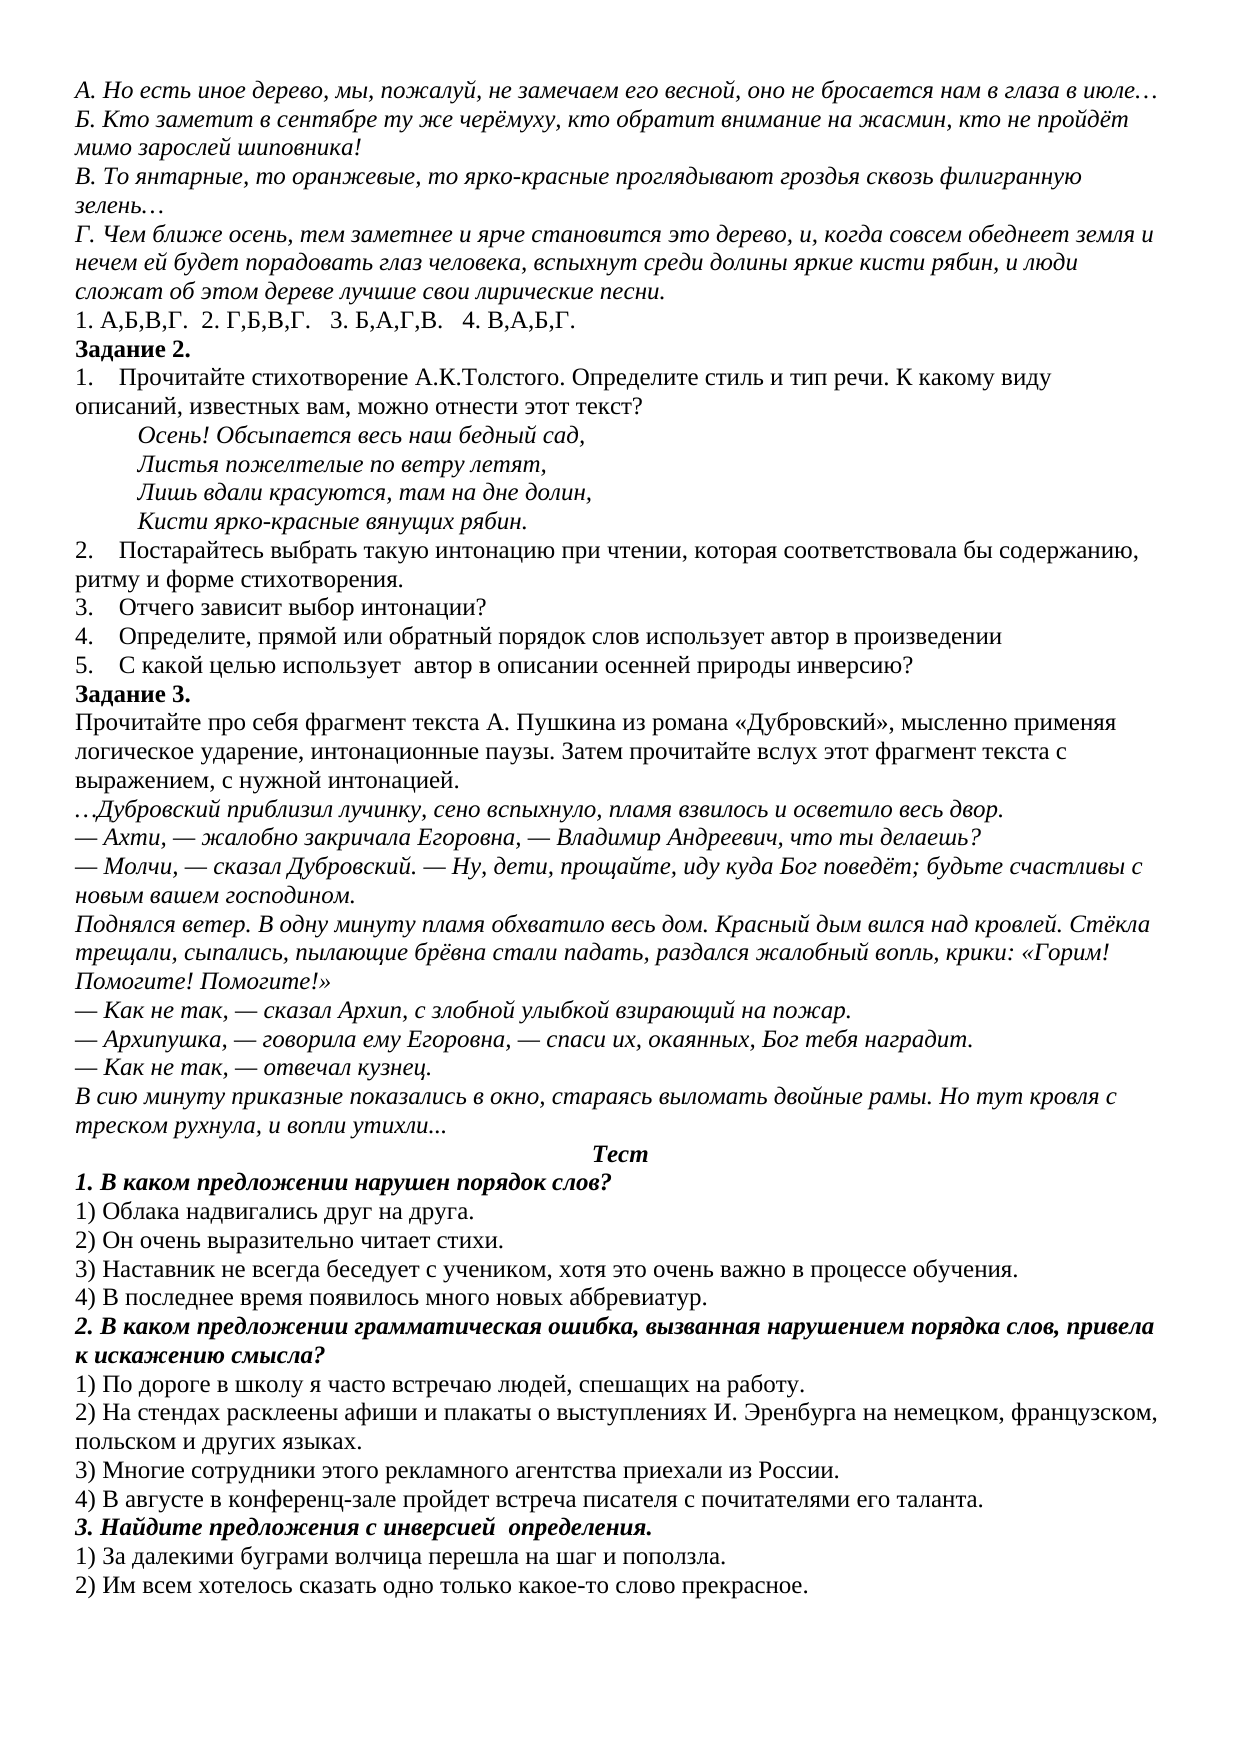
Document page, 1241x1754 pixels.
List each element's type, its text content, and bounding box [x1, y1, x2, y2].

text Тест [75, 1139, 1165, 1167]
text 1. Прочитайте стихотворение А.К.Толстого. Определите стиль и тип речи. К какому виду описаний, известных вам, можно отнести этот текст? [75, 362, 1165, 420]
text 1. В каком предложении нарушен порядок слов? [75, 1167, 1165, 1196]
text Осень! Обсыпается весь наш бедный сад, Листья пожелтелые по ветру летят, Лишь вдали красуются, там на дне долин, Кисти ярко-красные вянущих рябин. [75, 420, 1165, 535]
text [75, 1541, 1165, 1599]
text 1) Облака надвигались друг на друга. 2) Он очень выразительно читает стихи. 3) Наставник не всегда беседует с учеником, хотя это очень важно в процессе обучения. 4) В последнее время появилось много новых аббревиатур. 2. В каком предложении грамматическая ошибка, вызванная нарушением порядка слов, привела к искажению смысла? [75, 1196, 1165, 1369]
text …Дубровский приблизил лучинку, сено вспыхнуло, пламя взвилось и осветило весь двор. — Ахти, — жалобно закричала Егоровна, — Владимир Андреевич, что ты делаешь? — Молчи, — сказал Дубровский. — Ну, дети, прощайте, иду куда Бог поведёт; будьте счастливы с новым вашем господином. Поднялся ветер. В одну минуту пламя обхватило весь дом. Красный дым вился над кровлей. Стёкла трещали, сыпались, пылающие брёвна стали падать, раздался жалобный вопль, крики: «Горим! Помогите! Помогите!» — Как не так, — сказал Архип, с злобной улыбкой взирающий на пожар. — Архипушка, — говорила ему Егоровна, — спаси их, окаянных, Бог тебя наградит. — Как не так, — отвечал кузнец. В сию минуту приказные показались в окно, стараясь выломать двойные рамы. Но тут кровля с треском рухнула, и вопли утихли... [75, 794, 1165, 1139]
text А. Но есть иное дерево, мы, пожалуй, не замечаем его весной, оно не бросается нам в глаза в июле… Б. Кто заметит в сентябре ту же черёмуху, кто обратит внимание на жасмин, кто не пройдёт мимо зарослей шиповника! В. То янтарные, то оранжевые, то ярко-красные проглядывают гроздья сквозь филигранную зелень… Г. Чем ближе осень, тем заметнее и ярче становится это дерево, и, когда совсем обеднеет земля и нечем ей будет порадовать глаз человека, вспыхнут среди долины яркие кисти рябин, и люди сложат об этом дереве лучшие свои лирические песни. 1. А,Б,В,Г. 2. Г,Б,В,Г. 3. Б,А,Г,В. 4. В,А,Б,Г. Задание 2. [75, 75, 1165, 362]
text Прочитайте про себя фрагмент текста А. Пушкина из романа «Дубровский», мысленно применяя логическое ударение, интонационные паузы. Затем прочитайте вслух этот фрагмент текста с выражением, с нужной интонацией. [75, 707, 1165, 794]
text 2. Постарайтесь выбрать такую интонацию при чтении, которая соответствовала бы содержанию, ритму и форме стихотворения. 3. Отчего зависит выбор интонации? 4. Определите, прямой или обратный порядок слов использует автор в произведении 5. С какой целью использует автор в описании осенней природы инверсию? Задание 3. [75, 535, 1165, 707]
text 1) По дороге в школу я часто встречаю людей, спешащих на работу. 2) На стендах расклеены афиши и плакаты о выступлениях И. Эренбурга на немецком, французском, польском и других языках. 3) Многие сотрудники этого рекламного агентства приехали из России. 4) В августе в конференц-зале пройдет встреча писателя с почитателями его таланта. 3. Найдите предложения с инверсией определения. [75, 1369, 1165, 1541]
